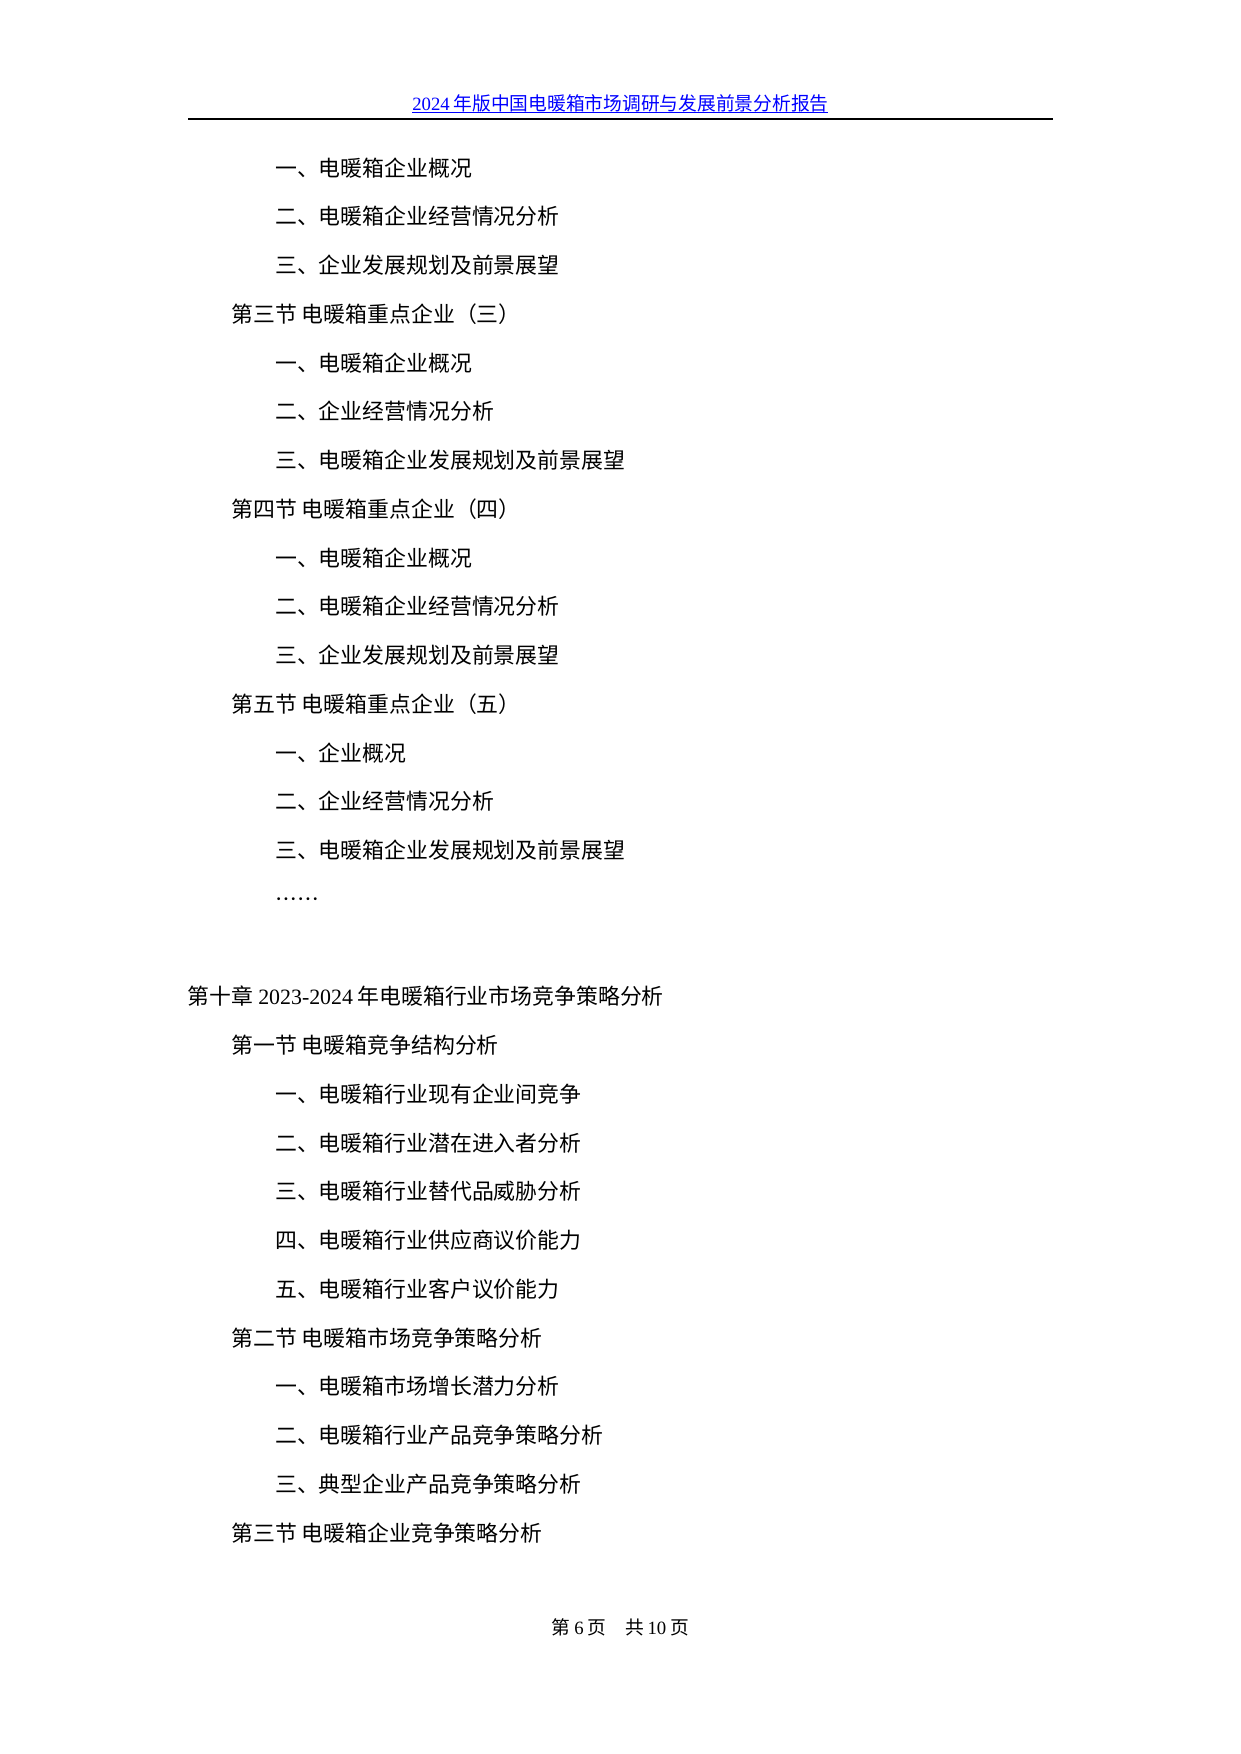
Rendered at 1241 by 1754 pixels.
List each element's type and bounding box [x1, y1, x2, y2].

text [187, 150, 1053, 1548]
